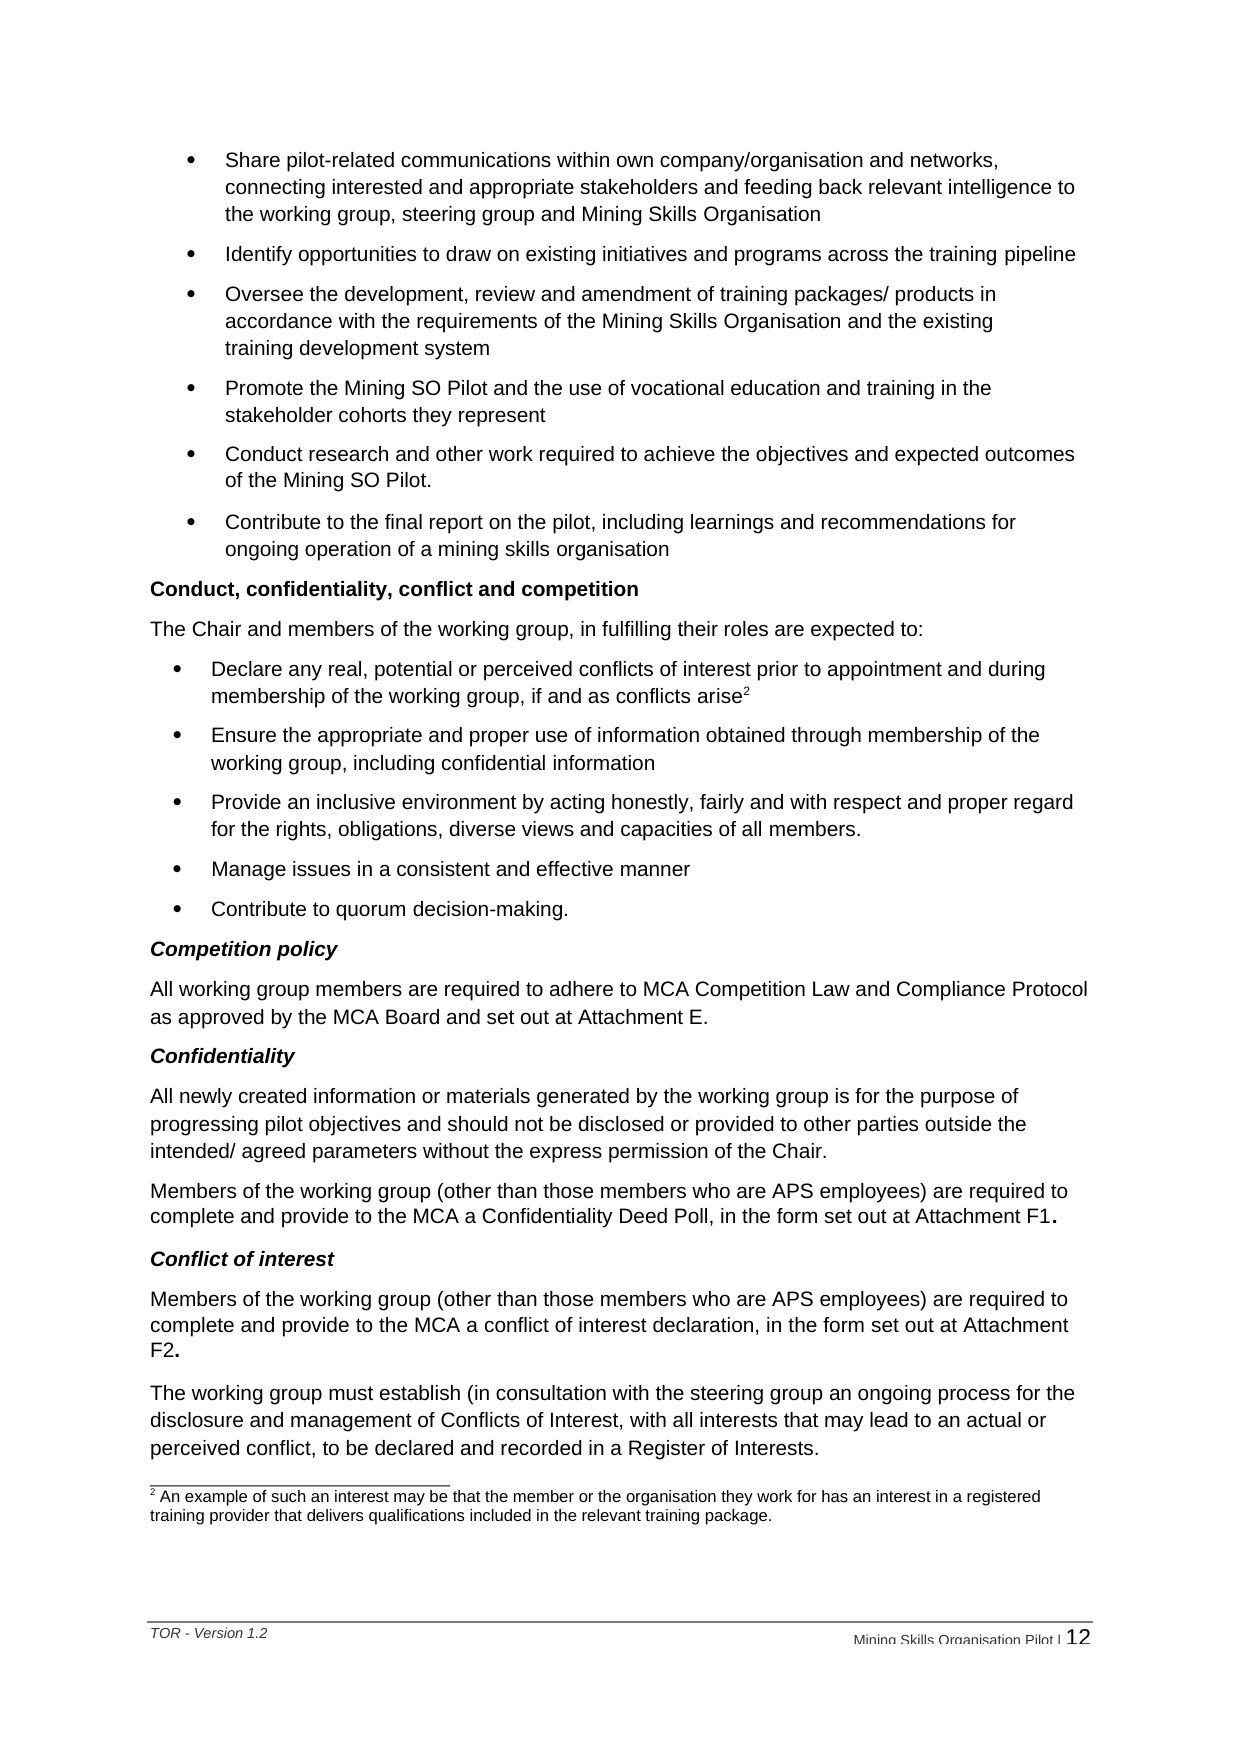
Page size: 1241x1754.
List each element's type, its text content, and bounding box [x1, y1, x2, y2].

list Contribute to quorum decision-making. [174, 897, 1115, 921]
list Ensure the appropriate and proper use of information obtained through membership of the working group, including confidential information [174, 723, 1041, 774]
text 2 An example of such an interest may be that the member or the organisation they work for has an interest in a registered training provider that delivers qualifications included in the relevant training package. [150, 1487, 1043, 1525]
list Promote the Mining SO Pilot and the use of vocational education and training in the stakeholder cohorts they represent [187, 376, 993, 427]
subtitle Confidentiality [150, 1044, 1115, 1068]
list Identify opportunities to draw on existing initiatives and programs across the training pipeline [187, 242, 1115, 266]
subtitle Competition policy [150, 937, 1115, 961]
text All working group members are required to adhere to MCA Competition Law and Compliance Protocol as approved by the MCA Board and set out at Attachment E. [150, 977, 1091, 1028]
list Share pilot-related communications within own company/organisation and networks, connecting interested and appropriate stakeholders and feeding back relevant intelligence to the working group, steering group and Mining Skills Organisation [187, 148, 1076, 226]
list Oversee the development, review and amendment of training packages/ products in accordance with the requirements of the Mining Skills Organisation and the existing training development system [187, 282, 1066, 360]
list Manage issues in a consistent and effective manner [173, 857, 1115, 881]
subtitle Conflict of interest [150, 1247, 1115, 1271]
text The Chair and members of the working group, in fulfilling their roles are expected to: [150, 617, 1115, 641]
text The working group must establish (in consultation with the steering group an ongoing process for the disclosure and management of Conflicts of Interest, with all interests that may lead to an actual or perceived conflict, to be declared and recorded in a Register of Interests. [150, 1380, 1078, 1459]
text Conduct, confidentiality, conflict and competition [150, 576, 1115, 600]
text Members of the working group (other than those members who are APS employees) are required to complete and provide to the MCA a Confidentiality Deed Poll, in the form set out at Attachment F1. [150, 1179, 1071, 1228]
list Provide an inclusive environment by acting honestly, fairly and with respect and proper regard for the rights, obligations, diverse views and capacities of all members. [174, 790, 1075, 841]
list Declare any real, potential or perceived conflicts of interest prior to appointment and during membership of the working group, if and as conflicts arise2 [174, 657, 1047, 708]
list Contribute to the final report on the pilot, including learnings and recommendations for ongoing operation of a mining skills organisation [187, 510, 1017, 561]
text Members of the working group (other than those members who are APS employees) are required to complete and provide to the MCA a conflict of interest declaration, in the form set out at Attachment F2. [150, 1287, 1070, 1362]
text All newly created information or materials generated by the working group is for the purpose of progressing pilot objectives and should not be disclosed or provided to other parties outside the intended/ agreed parameters without the express permission of the Chair. [150, 1084, 1029, 1163]
list Conduct research and other work required to achieve the objectives and expected outcomes of the Mining SO Pilot. [187, 442, 1076, 491]
